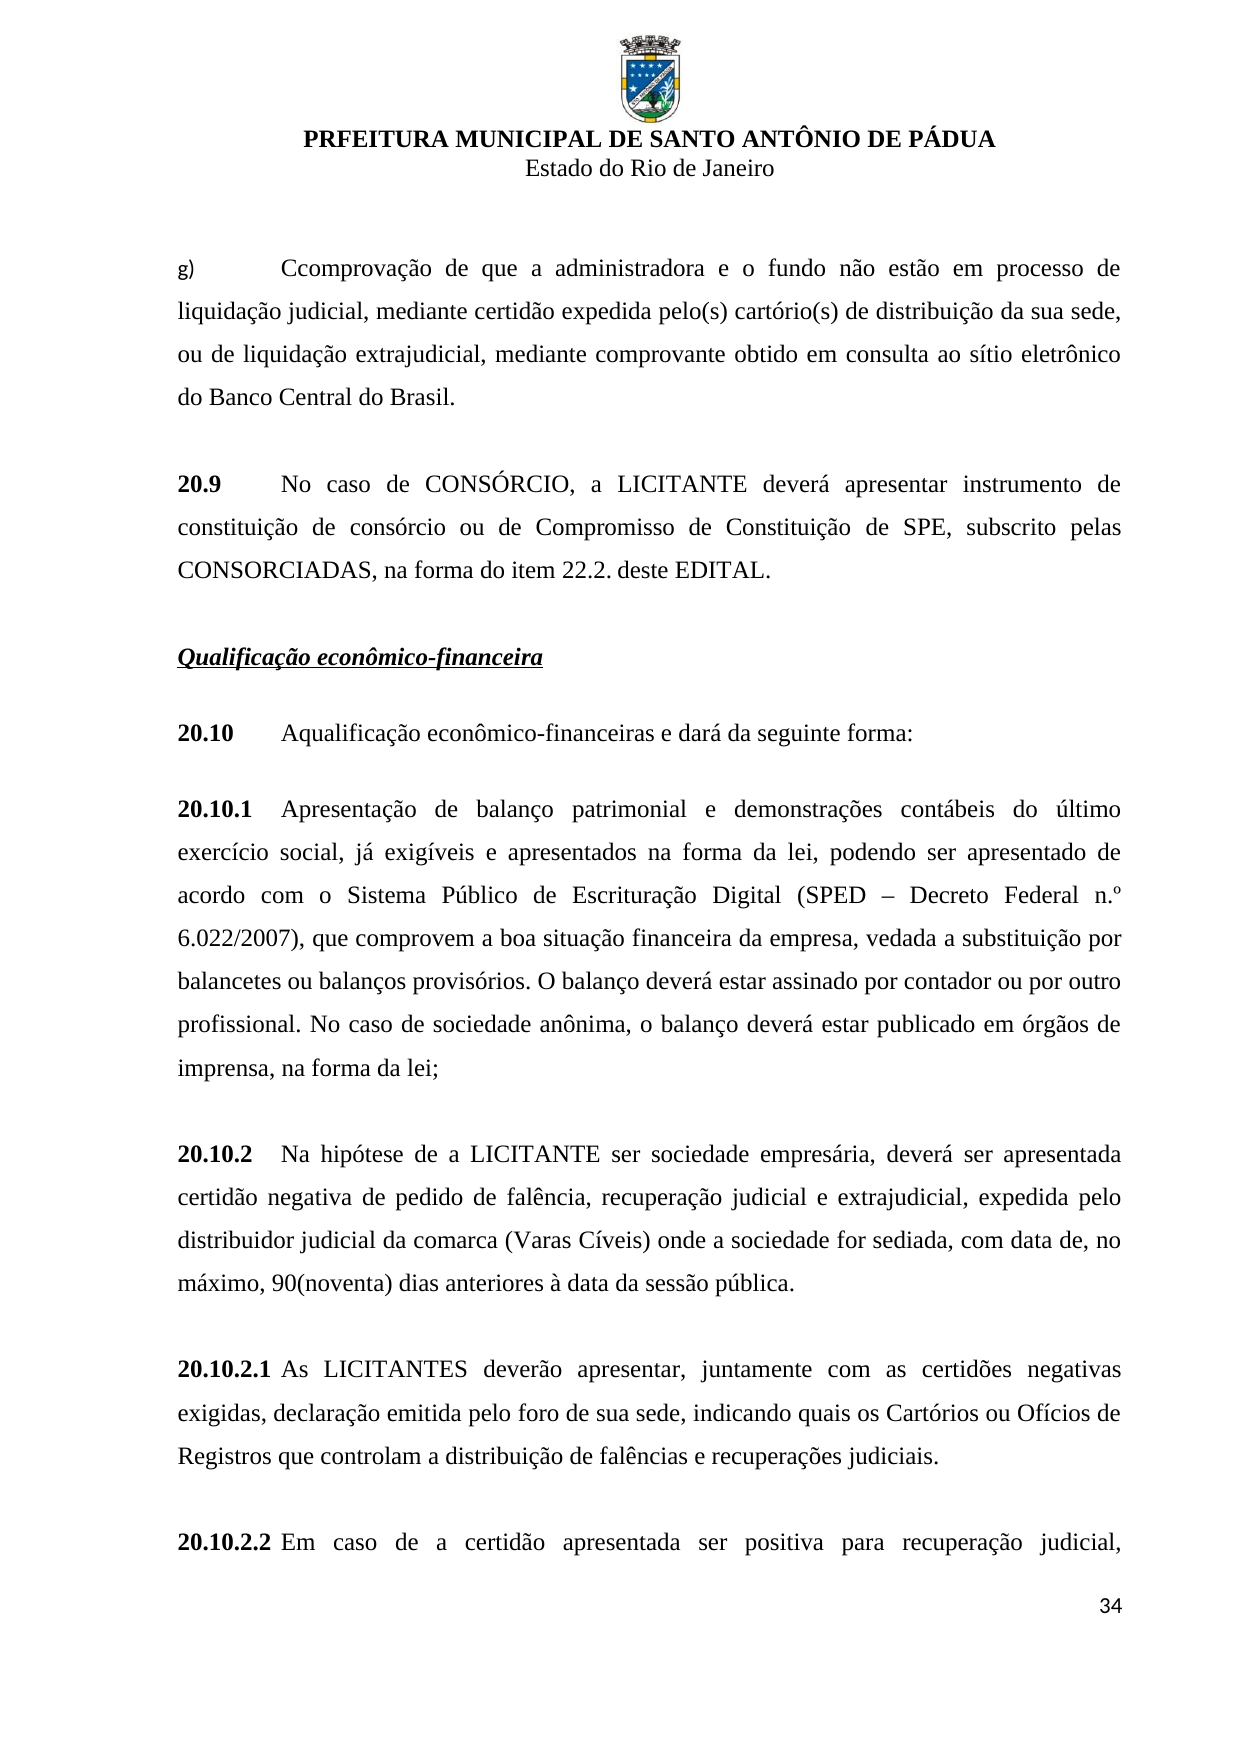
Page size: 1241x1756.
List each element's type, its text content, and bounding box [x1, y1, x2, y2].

list Aqualificação econômico-financeiras e dará da seguinte forma: [177, 718, 1122, 747]
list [177, 1527, 1122, 1556]
list As LICITANTES deverão apresentar, juntamente com as certidões negativas exigidas, declaração emitida pelo foro de sua sede, indicando quais os Cartórios ou Ofícios de Registros que controlam a distribuição de falências e recuperações judiciais. [177, 1354, 1122, 1469]
picture [616, 33, 684, 125]
list Apresentação de balanço patrimonial e demonstrações contábeis do último exercício social, já exigíveis e apresentados na forma da lei, podendo ser apresentado de acordo com o Sistema Público de Escrituração Digital (SPED – Decreto Federal n.º 6.022/2007), que comprovem a boa situação financeira da empresa, vedada a substituição por balancetes ou balanços provisórios. O balanço deverá estar assinado por contador ou por outro profissional. No caso de sociedade anônima, o balanço deverá estar publicado em órgãos de imprensa, na forma da lei; [177, 794, 1122, 1081]
subtitle Qualificação econômico-financeira [177, 642, 1122, 670]
list No caso de CONSÓRCIO, a LICITANTE deverá apresentar instrumento de constituição de consórcio ou de Compromisso de Constituição de SPE, subscrito pelas CONSORCIADAS, na forma do item 22.2. deste EDITAL. [177, 469, 1122, 584]
list Ccomprovação de que a administradora e o fundo não estão em processo de liquidação judicial, mediante certidão expedida pelo(s) cartório(s) de distribuição da sua sede, ou de liquidação extrajudicial, mediante comprovante obtido em consulta ao sítio eletrônico do Banco Central do Brasil. [177, 253, 1122, 411]
list Na hipótese de a LICITANTE ser sociedade empresária, deverá ser apresentada certidão negativa de pedido de falência, recuperação judicial e extrajudicial, expedida pelo distribuidor judicial da comarca (Varas Cíveis) onde a sociedade for sediada, com data de, no máximo, 90(noventa) dias anteriores à data da sessão pública. [177, 1139, 1122, 1297]
